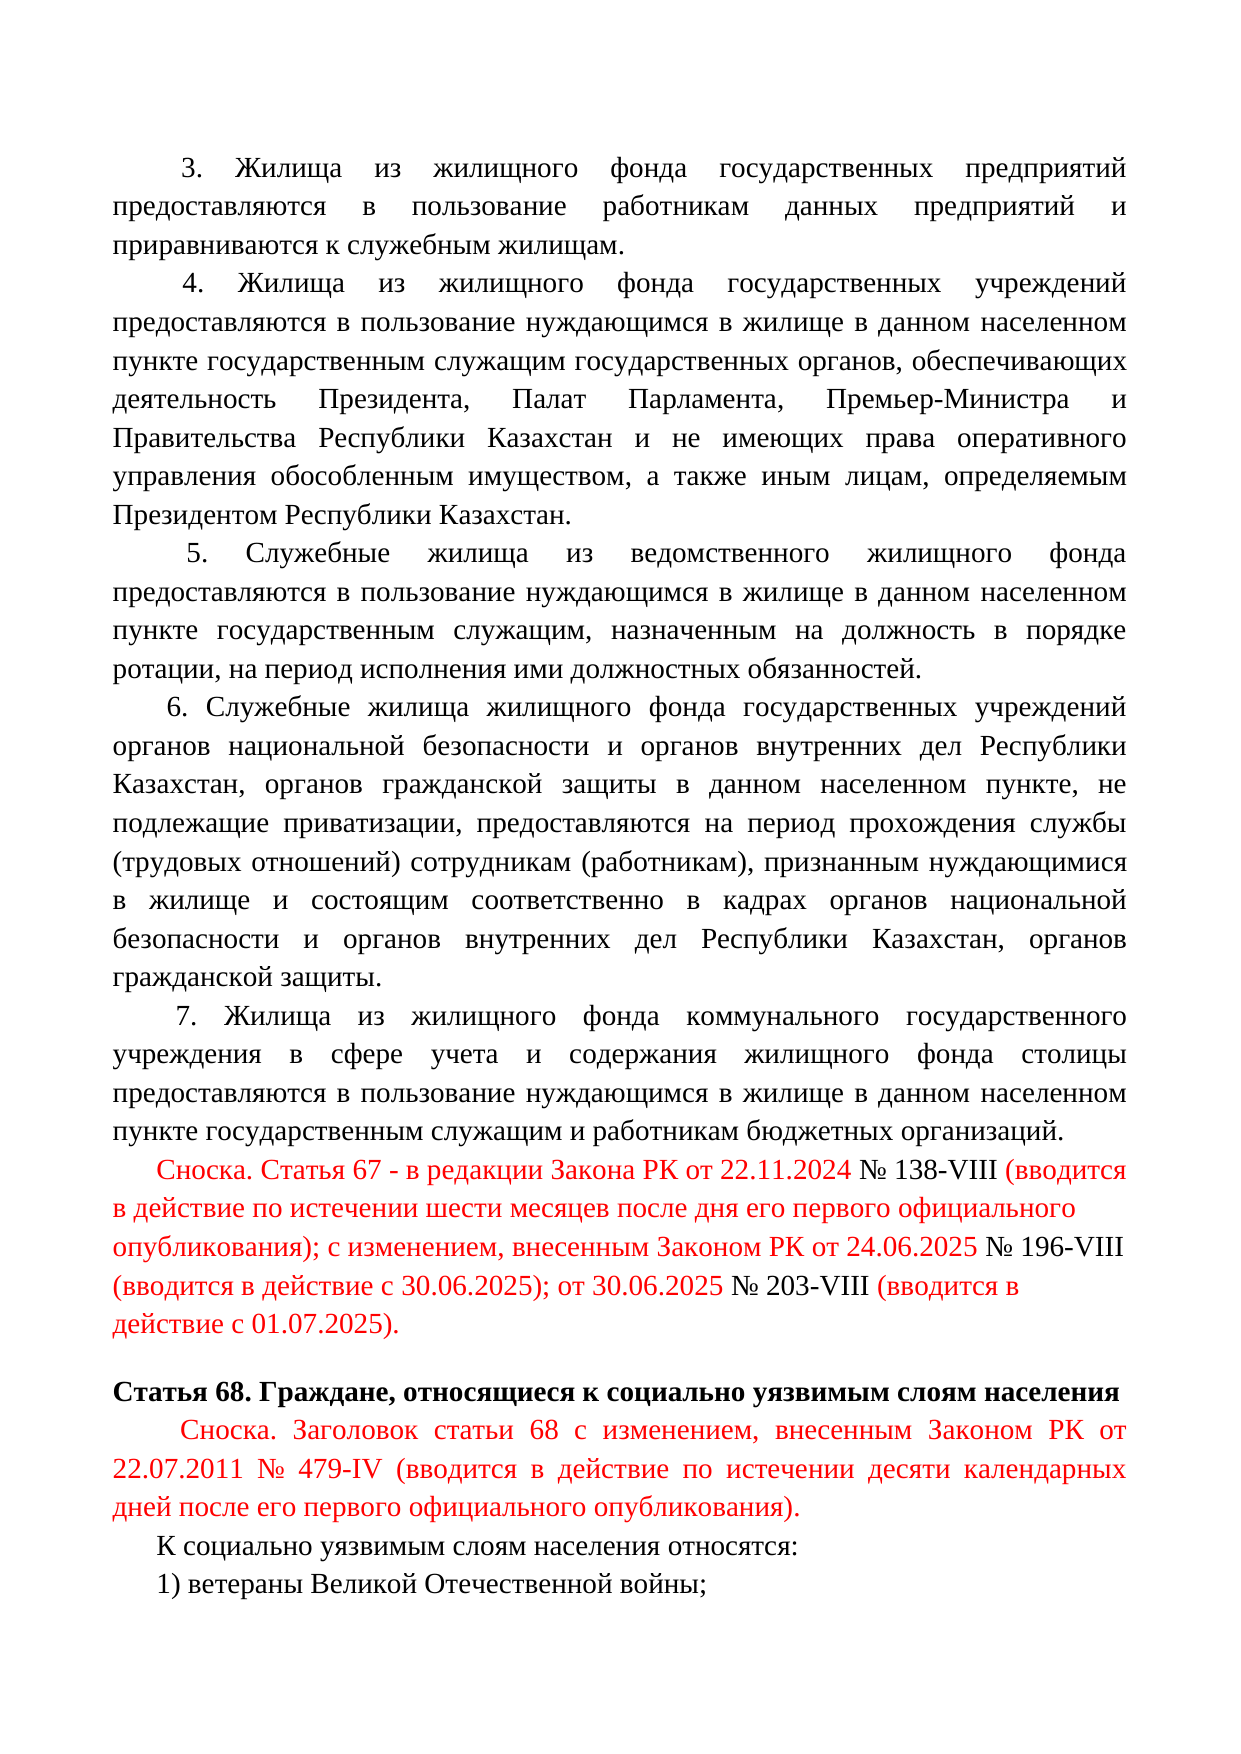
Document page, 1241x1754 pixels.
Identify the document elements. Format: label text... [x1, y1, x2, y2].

text 3. Жилища из жилищного фонда государственных предприятий предоставляются в пользование работникам данных предприятий и приравниваются к служебным жилищам. [112, 150, 1128, 261]
text 1) ветераны Великой Отечественной войны; [112, 1567, 1128, 1600]
text 4. Жилища из жилищного фонда государственных учреждений предоставляются в пользование нуждающимся в жилище в данном населенном пункте государственным служащим государственных органов, обеспечивающих деятельность Президента, Палат Парламента, Премьер-Министра и Правительства Республики Казахстан и не имеющих права оперативного управления обособленным имуществом, а также иным лицам, определяемым Президентом Республики Казахстан. [112, 266, 1128, 530]
text 6. Служебные жилища жилищного фонда государственных учреждений органов национальной безопасности и органов внутренних дел Республики Казахстан, органов гражданской защиты в данном населенном пункте, не подлежащие приватизации, предоставляются на период прохождения службы (трудовых отношений) сотрудникам (работникам), признанным нуждающимися в жилище и состоящим соответственно в кадрах органов национальной безопасности и органов внутренних дел Республики Казахстан, органов гражданской защиты. [112, 689, 1128, 993]
text Сноска. Заголовок статьи 68 с изменением, внесенным Законом РК от 22.07.2011 № 479-IV (вводится в действие по истечении десяти календарных дней после его первого официального опубликования). [112, 1412, 1128, 1523]
text 7. Жилища из жилищного фонда коммунального государственного учреждения в сфере учета и содержания жилищного фонда столицы предоставляются в пользование нуждающимся в жилище в данном населенном пункте государственным служащим и работникам бюджетных организаций. [112, 998, 1128, 1147]
text К социально уязвимым слоям населения относятся: [112, 1528, 1128, 1562]
text Сноска. Статья 67 - в редакции Закона РК от 22.11.2024 № 138-VIII (вводится в действие по истечении шести месяцев после дня его первого официального опубликования); с изменением, внесенным Законом РК от 24.06.2025 № 196-VIII (вводится в действие с 30.06.2025); от 30.06.2025 № 203-VIII (вводится в действие с 01.07.2025). [112, 1152, 1128, 1370]
text Статья 68. Граждане, относящиеся к социально уязвимым слоям населения [112, 1374, 1128, 1407]
text 5. Служебные жилища из ведомственного жилищного фонда предоставляются в пользование нуждающимся в жилище в данном населенном пункте государственным служащим, назначенным на должность в порядке ротации, на период исполнения ими должностных обязанностей. [112, 535, 1128, 684]
